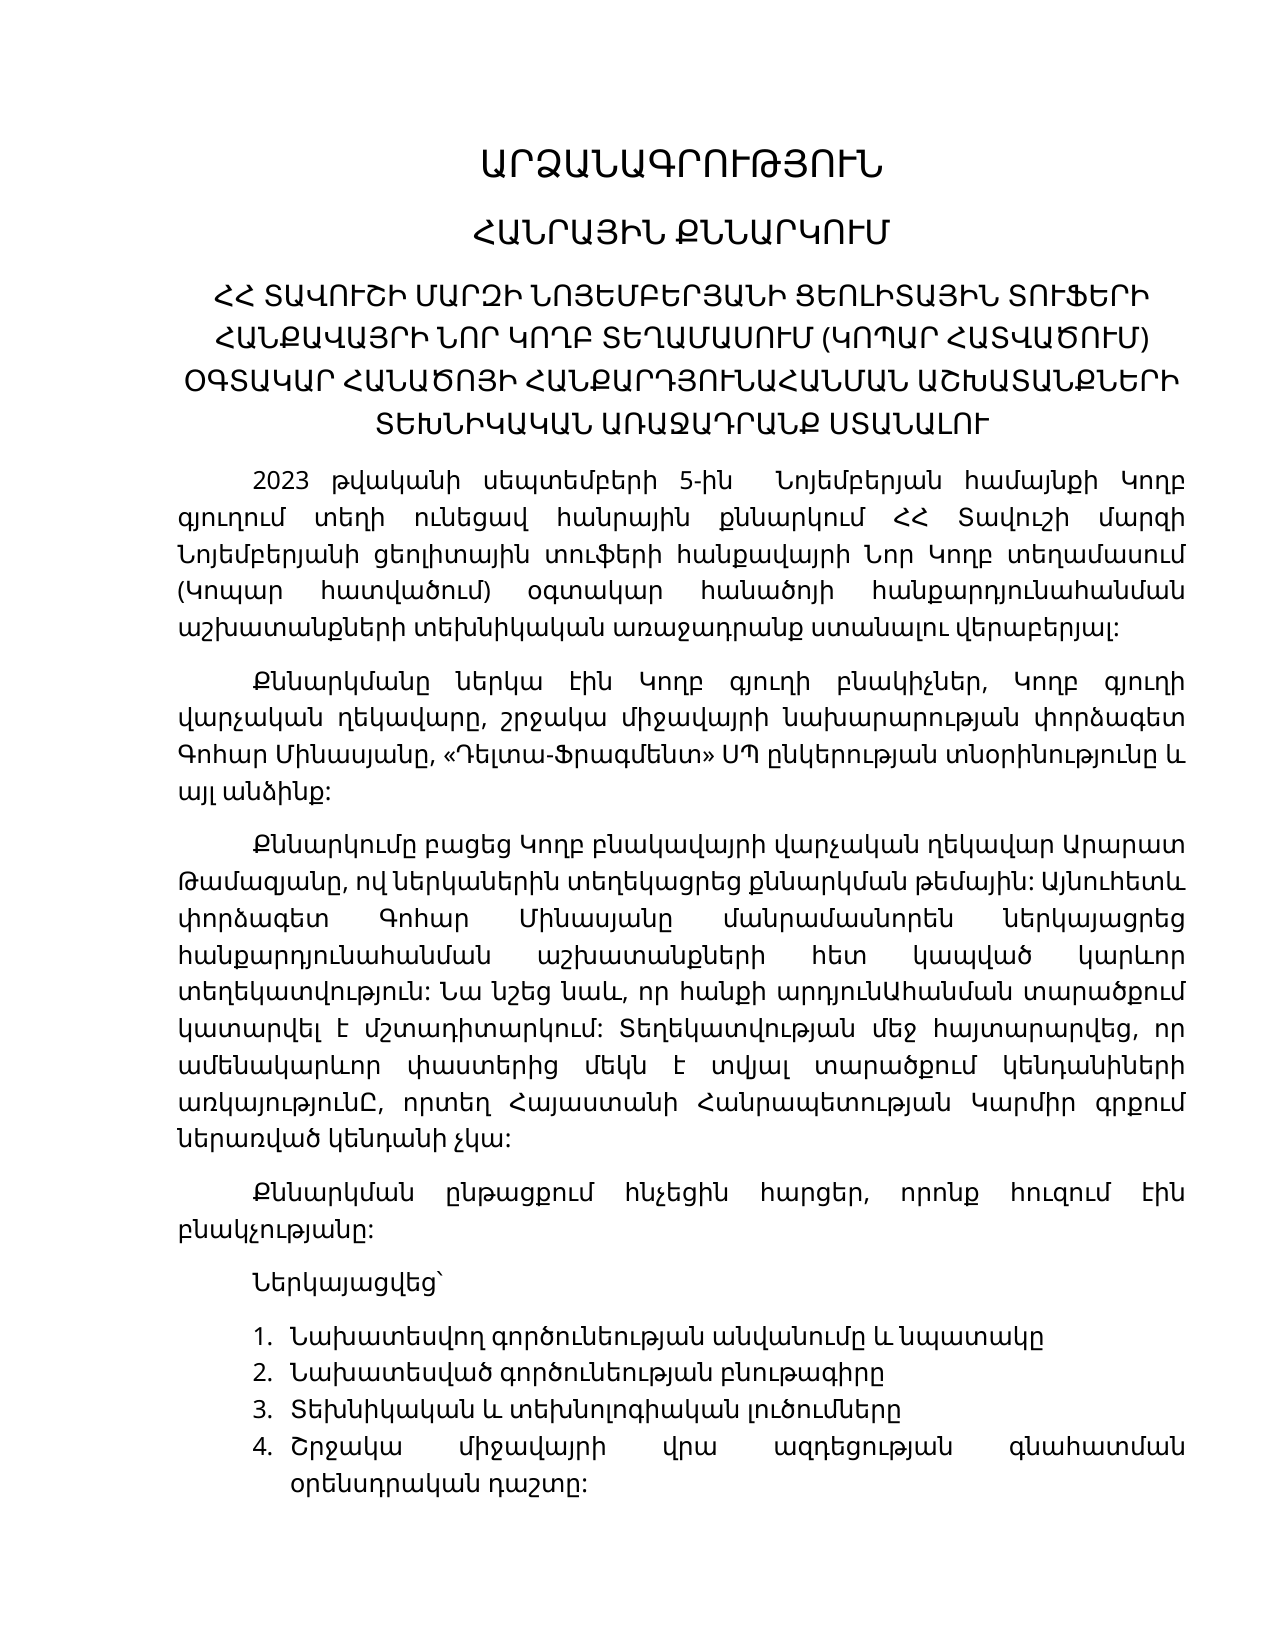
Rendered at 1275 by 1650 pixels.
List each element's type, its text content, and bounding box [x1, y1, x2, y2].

text Քննարկման ընթացքում հնչեցին հարցեր, որոնք հուզում էին բնակչությանը: [177, 1174, 1186, 1245]
text Քննարկմանը ներկա էին Կողբ գյուղի բնակիչներ, Կողբ գյուղի վարչական ղեկավարը, շրջակա միջավայրի նախարարության փորձագետ Գոհար Մինասյանը, «Դելտա-Ֆրագմենտ» ՍՊ ընկերության տնօրինությունը և այլ անձինք: [177, 663, 1186, 808]
list Նախատեսվող գործունեության անվանումը և նպատակը [252, 1318, 1186, 1352]
text ՀՀ ՏԱՎՈՒՇԻ ՄԱՐԶԻ ՆՈՅԵՄԲԵՐՅԱՆԻ ՑԵՈԼԻՏԱՅԻՆ ՏՈՒՖԵՐԻ ՀԱՆՔԱՎԱՅՐԻ ՆՈՐ ԿՈՂԲ ՏԵՂԱՄԱՍՈՒՄ (ԿՈՊԱՐ ՀԱՏՎԱԾՈՒՄ) ՕԳՏԱԿԱՐ ՀԱՆԱԾՈՅԻ ՀԱՆՔԱՐԴՅՈՒՆԱՀԱՆՄԱՆ ԱՇԽԱՏԱՆՔՆԵՐԻ ՏԵԽՆԻԿԱԿԱՆ ԱՌԱՋԱԴՐԱՆՔ ՍՏԱՆԱԼՈՒ [177, 275, 1186, 443]
list Շրջակա միջավայրի վրա ազդեցության գնահատման օրենսդրական դաշտը: [252, 1428, 1186, 1499]
text Ներկայացվեց՝ [177, 1265, 1186, 1299]
text ՀԱՆՐԱՅԻՆ ՔՆՆԱՐԿՈՒՄ [177, 209, 1186, 254]
list Նախատեսված գործունեության բնութագիրը [252, 1355, 1186, 1389]
list Տեխնիկական և տեխնոլոգիական լուծումները [252, 1392, 1186, 1426]
text Քննարկումը բացեց Կողբ բնակավայրի վարչական ղեկավար Արարատ Թամազյանը, ով ներկաներին տեղեկացրեց քննարկման թեմային: Այնուհետև փորձագետ Գոհար Մինասյանը մանրամասնորեն ներկայացրեց հանքարդյունահանման աշխատանքների հետ կապված կարևոր տեղեկատվություն: Նա նշեց նաև, որ հանքի արդյունԱհանման տարածքում կատարվել է մշտադիտարկում: Տեղեկատվության մեջ հայտարարվեց, որ ամենակարևոր փաստերից մեկն է տվյալ տարածքում կենդանիների առկայությունԸ, որտեղ Հայաստանի Հանրապետության Կարմիր գրքում ներառված կենդանի չկա: [177, 827, 1186, 1155]
text ԱՐՁԱՆԱԳՐՈՒԹՅՈՒՆ [177, 137, 1186, 188]
text 2023 թվականի սեպտեմբերի 5-ին Նոյեմբերյան համայնքի Կողբ գյուղում տեղի ունեցավ հանրային քննարկում ՀՀ Տավուշի մարզի Նոյեմբերյանի ցեոլիտային տուֆերի հանքավայրի Նոր Կողբ տեղամասում (Կոպար հատվածում) օգտակար հանածոյի հանքարդյունահանման աշխատանքների տեխնիկական առաջադրանք ստանալու վերաբերյալ: [177, 463, 1186, 644]
